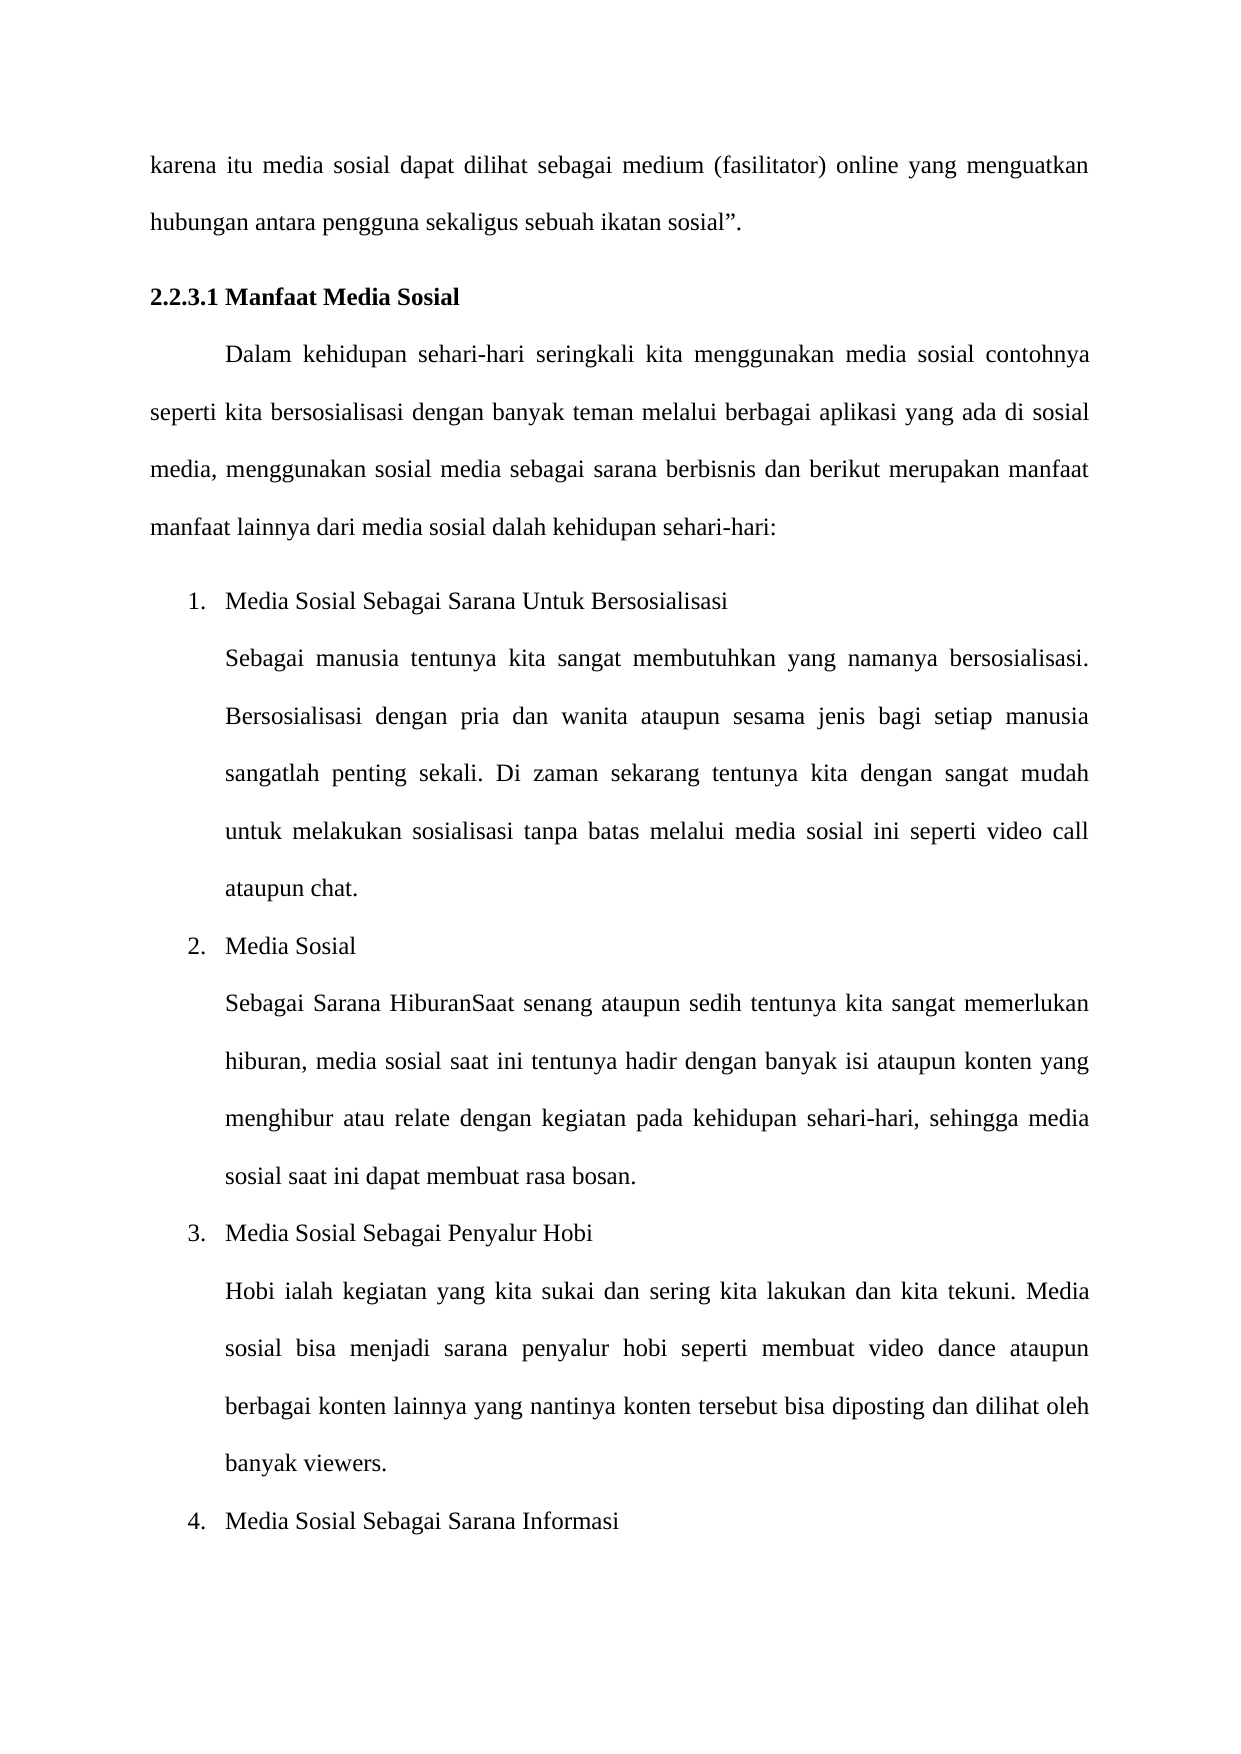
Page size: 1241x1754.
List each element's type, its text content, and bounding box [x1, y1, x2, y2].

list Media Sosial [187, 931, 1090, 959]
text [150, 150, 1090, 236]
text Dalam kehidupan sehari-hari seringkali kita menggunakan media sosial contohnya seperti kita bersosialisasi dengan banyak teman melalui berbagai aplikasi yang ada di sosial media, menggunakan sosial media sebagai sarana berbisnis dan berikut merupakan manfaat manfaat lainnya dari media sosial dalah kehidupan sehari-hari: [150, 339, 1090, 540]
subtitle 2.2.3.1 Manfaat Media Sosial [150, 282, 1090, 310]
list Media Sosial Sebagai Sarana Untuk Bersosialisasi [187, 586, 1090, 614]
list Media Sosial Sebagai Sarana Informasi [187, 1506, 1090, 1534]
list Sebagai Sarana HiburanSaat senang ataupun sedih tentunya kita sangat memerlukan hiburan, media sosial saat ini tentunya hadir dengan banyak isi ataupun konten yang menghibur atau relate dengan kegiatan pada kehidupan sehari-hari, sehingga media sosial saat ini dapat membuat rasa bosan. [225, 988, 1090, 1189]
list Sebagai manusia tentunya kita sangat membutuhkan yang namanya bersosialisasi. Bersosialisasi dengan pria dan wanita ataupun sesama jenis bagi setiap manusia sangatlah penting sekali. Di zaman sekarang tentunya kita dengan sangat mudah untuk melakukan sosialisasi tanpa batas melalui media sosial ini seperti video call ataupun chat. [225, 643, 1090, 902]
list Hobi ialah kegiatan yang kita sukai dan sering kita lakukan dan kita tekuni. Media sosial bisa menjadi sarana penyalur hobi seperti membuat video dance ataupun berbagai konten lainnya yang nantinya konten tersebut bisa diposting dan dilihat oleh banyak viewers. [225, 1276, 1090, 1477]
list Media Sosial Sebagai Penyalur Hobi [187, 1218, 1090, 1247]
